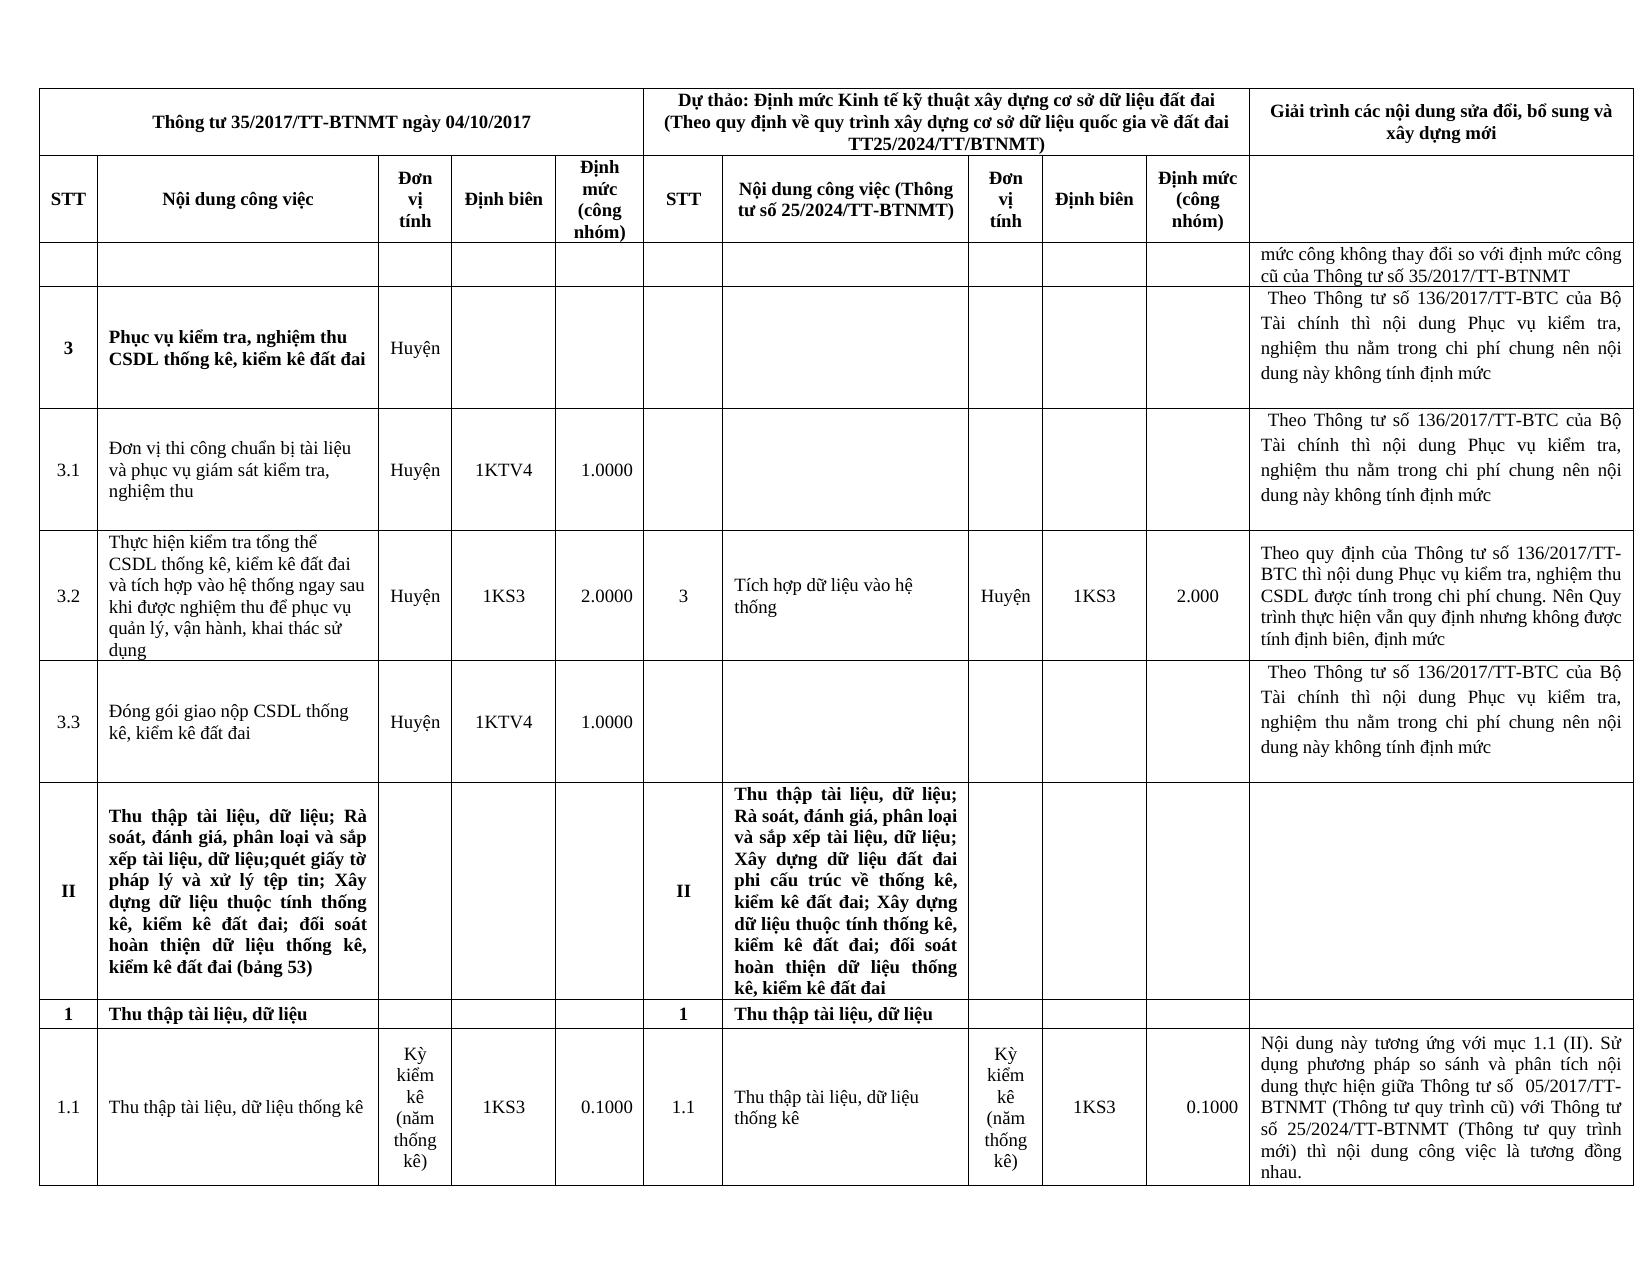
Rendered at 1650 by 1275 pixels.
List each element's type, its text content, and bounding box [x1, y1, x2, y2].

table_cell Đơn vị tính [969, 156, 1042, 242]
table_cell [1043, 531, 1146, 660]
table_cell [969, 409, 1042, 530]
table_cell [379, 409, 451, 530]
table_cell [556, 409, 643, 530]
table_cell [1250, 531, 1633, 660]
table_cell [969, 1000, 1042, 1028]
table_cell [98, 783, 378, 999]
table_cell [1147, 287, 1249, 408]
table_cell [1250, 156, 1633, 242]
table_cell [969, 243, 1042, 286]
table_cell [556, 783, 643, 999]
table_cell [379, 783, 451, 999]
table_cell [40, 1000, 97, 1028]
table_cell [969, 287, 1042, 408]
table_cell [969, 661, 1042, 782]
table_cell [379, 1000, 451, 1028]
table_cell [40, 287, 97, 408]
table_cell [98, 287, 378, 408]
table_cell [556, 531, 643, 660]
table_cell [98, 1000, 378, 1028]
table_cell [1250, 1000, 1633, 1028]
table_cell Định biên [452, 156, 555, 242]
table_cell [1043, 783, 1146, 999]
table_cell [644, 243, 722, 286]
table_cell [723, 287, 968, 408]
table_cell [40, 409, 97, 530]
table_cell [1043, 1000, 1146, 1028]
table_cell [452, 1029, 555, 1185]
table_cell Định biên [1043, 156, 1146, 242]
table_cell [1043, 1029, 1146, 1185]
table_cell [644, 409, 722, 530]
table_header Giải trình các nội dung sửa đổi, bổ sung và xây dựng mới [1250, 89, 1633, 155]
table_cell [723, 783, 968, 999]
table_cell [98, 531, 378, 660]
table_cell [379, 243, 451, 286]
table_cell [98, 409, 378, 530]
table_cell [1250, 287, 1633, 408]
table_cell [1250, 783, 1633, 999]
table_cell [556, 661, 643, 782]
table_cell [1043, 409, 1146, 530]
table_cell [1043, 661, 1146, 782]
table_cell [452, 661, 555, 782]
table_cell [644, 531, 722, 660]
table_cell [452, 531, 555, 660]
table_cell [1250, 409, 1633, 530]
table_cell Đơn vị tính [379, 156, 451, 242]
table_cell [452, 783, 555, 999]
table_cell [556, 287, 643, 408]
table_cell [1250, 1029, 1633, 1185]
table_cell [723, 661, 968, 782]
table_cell Nội dung công việc [98, 156, 378, 242]
table_cell STT [644, 156, 722, 242]
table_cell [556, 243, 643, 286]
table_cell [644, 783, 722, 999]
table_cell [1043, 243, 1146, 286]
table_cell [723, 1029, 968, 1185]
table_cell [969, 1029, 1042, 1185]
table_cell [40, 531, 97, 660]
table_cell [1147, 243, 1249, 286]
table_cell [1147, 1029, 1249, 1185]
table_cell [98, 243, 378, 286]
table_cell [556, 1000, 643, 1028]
table_header Thông tư 35/2017/TT-BTNMT ngày 04/10/2017 [40, 89, 643, 155]
table_cell Nội dung công việc (Thông tư số 25/2024/TT-BTNMT) [723, 156, 968, 242]
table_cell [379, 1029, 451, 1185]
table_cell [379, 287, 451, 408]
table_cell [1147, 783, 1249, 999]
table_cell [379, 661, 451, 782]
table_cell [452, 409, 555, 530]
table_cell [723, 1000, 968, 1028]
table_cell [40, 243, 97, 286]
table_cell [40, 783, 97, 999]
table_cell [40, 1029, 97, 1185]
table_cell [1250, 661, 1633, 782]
table_cell Định mức (công nhóm) [556, 156, 643, 242]
table_cell STT [40, 156, 97, 242]
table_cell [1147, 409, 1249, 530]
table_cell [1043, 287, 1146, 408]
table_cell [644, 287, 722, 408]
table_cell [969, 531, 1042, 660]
table_cell Định mức (công nhóm) [1147, 156, 1249, 242]
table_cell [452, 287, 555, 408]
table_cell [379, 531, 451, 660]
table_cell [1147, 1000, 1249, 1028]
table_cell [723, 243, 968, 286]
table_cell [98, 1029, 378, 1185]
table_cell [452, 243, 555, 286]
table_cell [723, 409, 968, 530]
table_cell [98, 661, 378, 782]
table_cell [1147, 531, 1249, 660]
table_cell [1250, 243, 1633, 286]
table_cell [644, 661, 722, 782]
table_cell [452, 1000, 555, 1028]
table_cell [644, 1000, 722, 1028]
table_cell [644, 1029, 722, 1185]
table_header Dự thảo: Định mức Kinh tế kỹ thuật xây dựng cơ sở dữ liệu đất đai (Theo quy định về quy trình xây dựng cơ sở dữ liệu quốc gia về đất đai TT25/2024/TT/BTNMT) [644, 89, 1249, 155]
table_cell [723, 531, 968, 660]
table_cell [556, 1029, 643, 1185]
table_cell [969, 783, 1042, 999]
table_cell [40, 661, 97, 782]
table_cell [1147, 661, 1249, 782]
